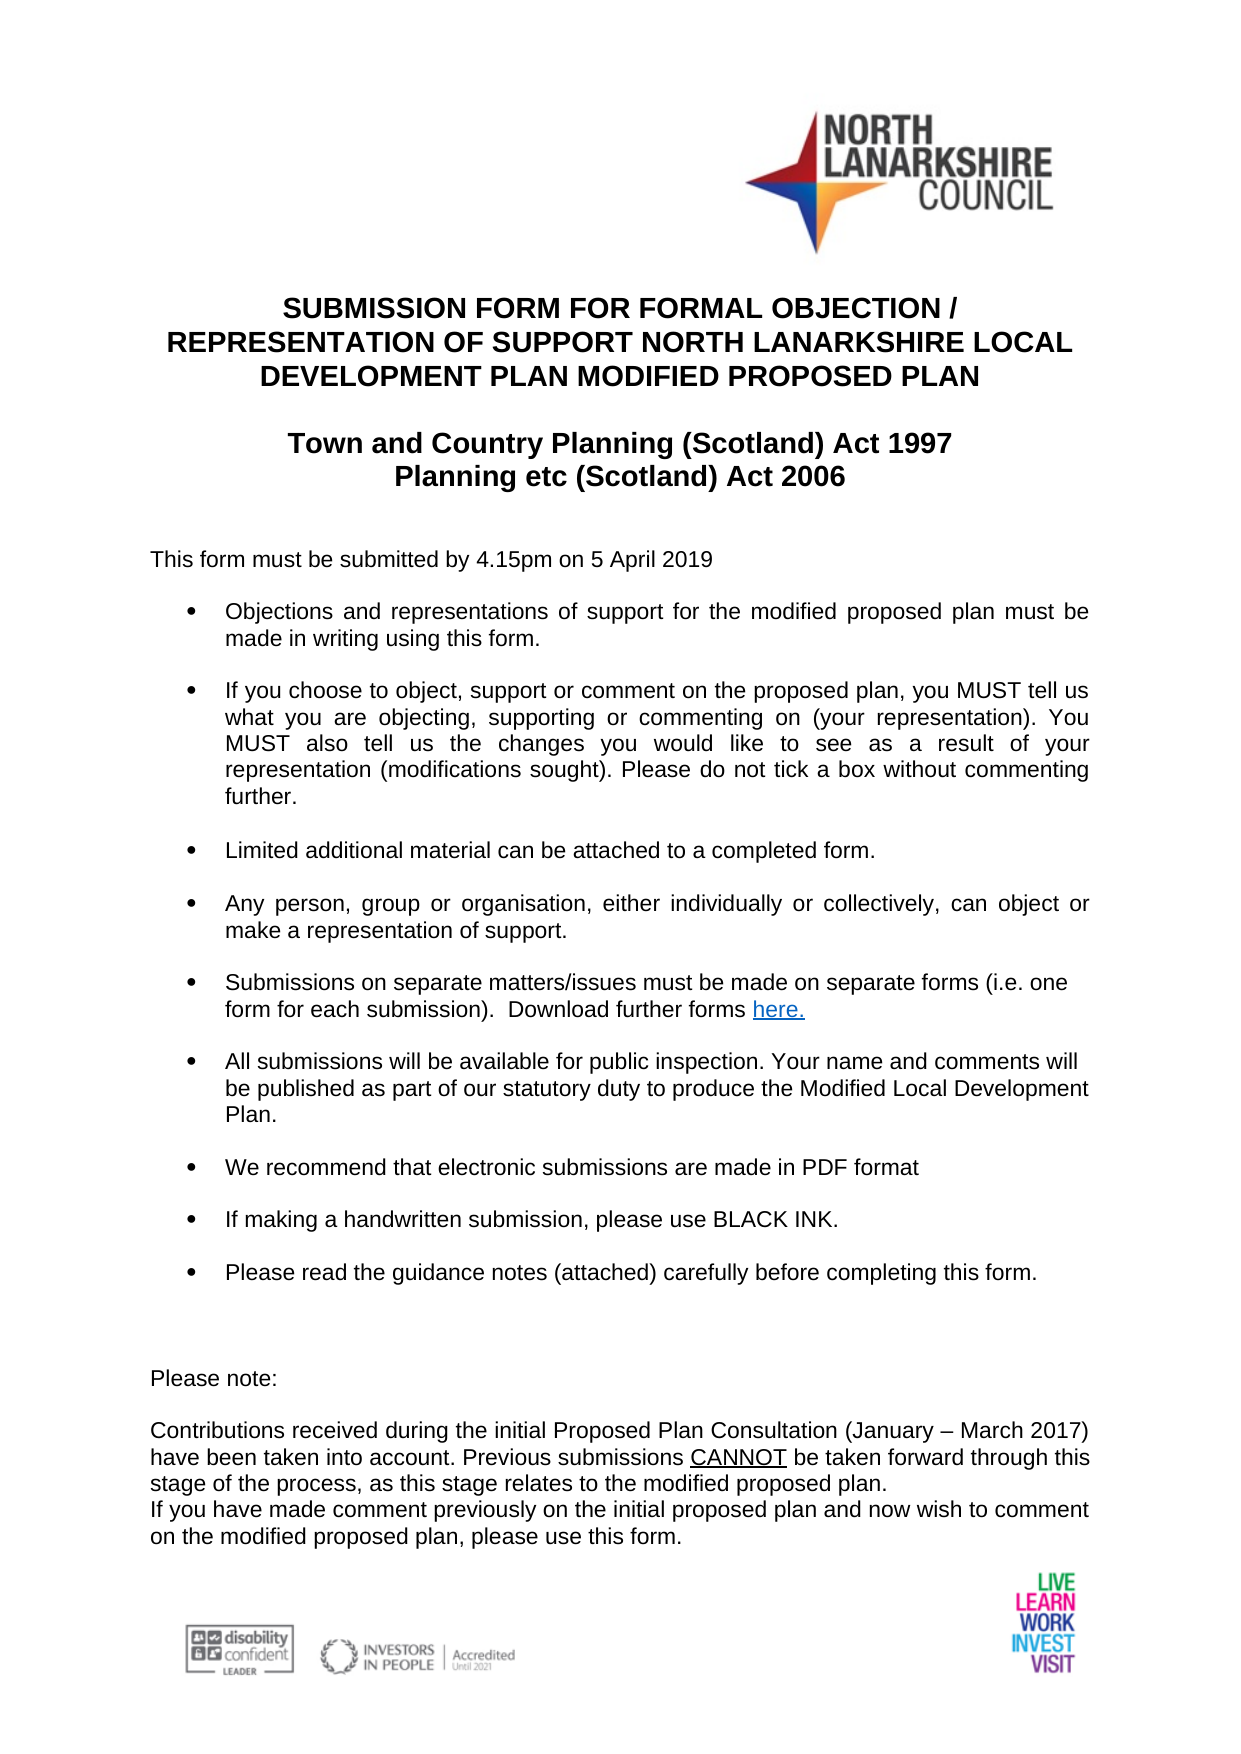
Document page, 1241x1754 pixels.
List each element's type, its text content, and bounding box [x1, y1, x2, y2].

list Any person, group or organisation, either individually or collectively, can object or make a representation of support. [187, 890, 1090, 943]
list If making a handwritten submission, please use BLACK INK. [187, 1206, 1090, 1233]
list All submissions will be available for public inspection. Your name and comments will be published as part of our statutory duty to produce the Modified Local Development Plan. [187, 1048, 1090, 1127]
picture [150, 1569, 1091, 1681]
list If you choose to object, support or comment on the proposed plan, you MUST tell us what you are objecting, supporting or commenting on (your representation). You MUST also tell us the changes you would like to see as a result of your representation (modifications sought). Please do not tick a box without commenting further. [187, 677, 1090, 809]
list Submissions on separate matters/issues must be made on separate forms (i.e. one form for each submission). Download further forms here. [187, 969, 1090, 1022]
text Contributions received during the initial Proposed Plan Consultation (January – March 2017) have been taken into account. Previous submissions CANNOT be taken forward through this stage of the process, as this stage relates to the modified proposed plan. [150, 1417, 1090, 1496]
list Please read the guidance notes (attached) carefully before completing this form. [187, 1259, 1090, 1286]
list Limited additional material can be attached to a completed form. [187, 837, 1090, 864]
text If you have made comment previously on the initial proposed plan and now wish to comment on the modified proposed plan, please use this form. [150, 1496, 1090, 1549]
text This form must be submitted by 4.15pm on 5 April 2019 [150, 546, 1090, 572]
text Please note: [150, 1364, 1090, 1391]
list Objections and representations of support for the modified proposed plan must be made in writing using this form. [187, 598, 1090, 651]
picture [719, 73, 1085, 292]
text Planning etc (Scotland) Act 2006 [150, 459, 1090, 493]
text Town and Country Planning (Scotland) Act 1997 [150, 426, 1090, 459]
list We recommend that electronic submissions are made in PDF format [187, 1154, 1090, 1180]
text SUBMISSION FORM FOR FORMAL OBJECTION / REPRESENTATION OF SUPPORT NORTH LANARKSHIRE LOCAL DEVELOPMENT PLAN MODIFIED PROPOSED PLAN [150, 292, 1090, 392]
